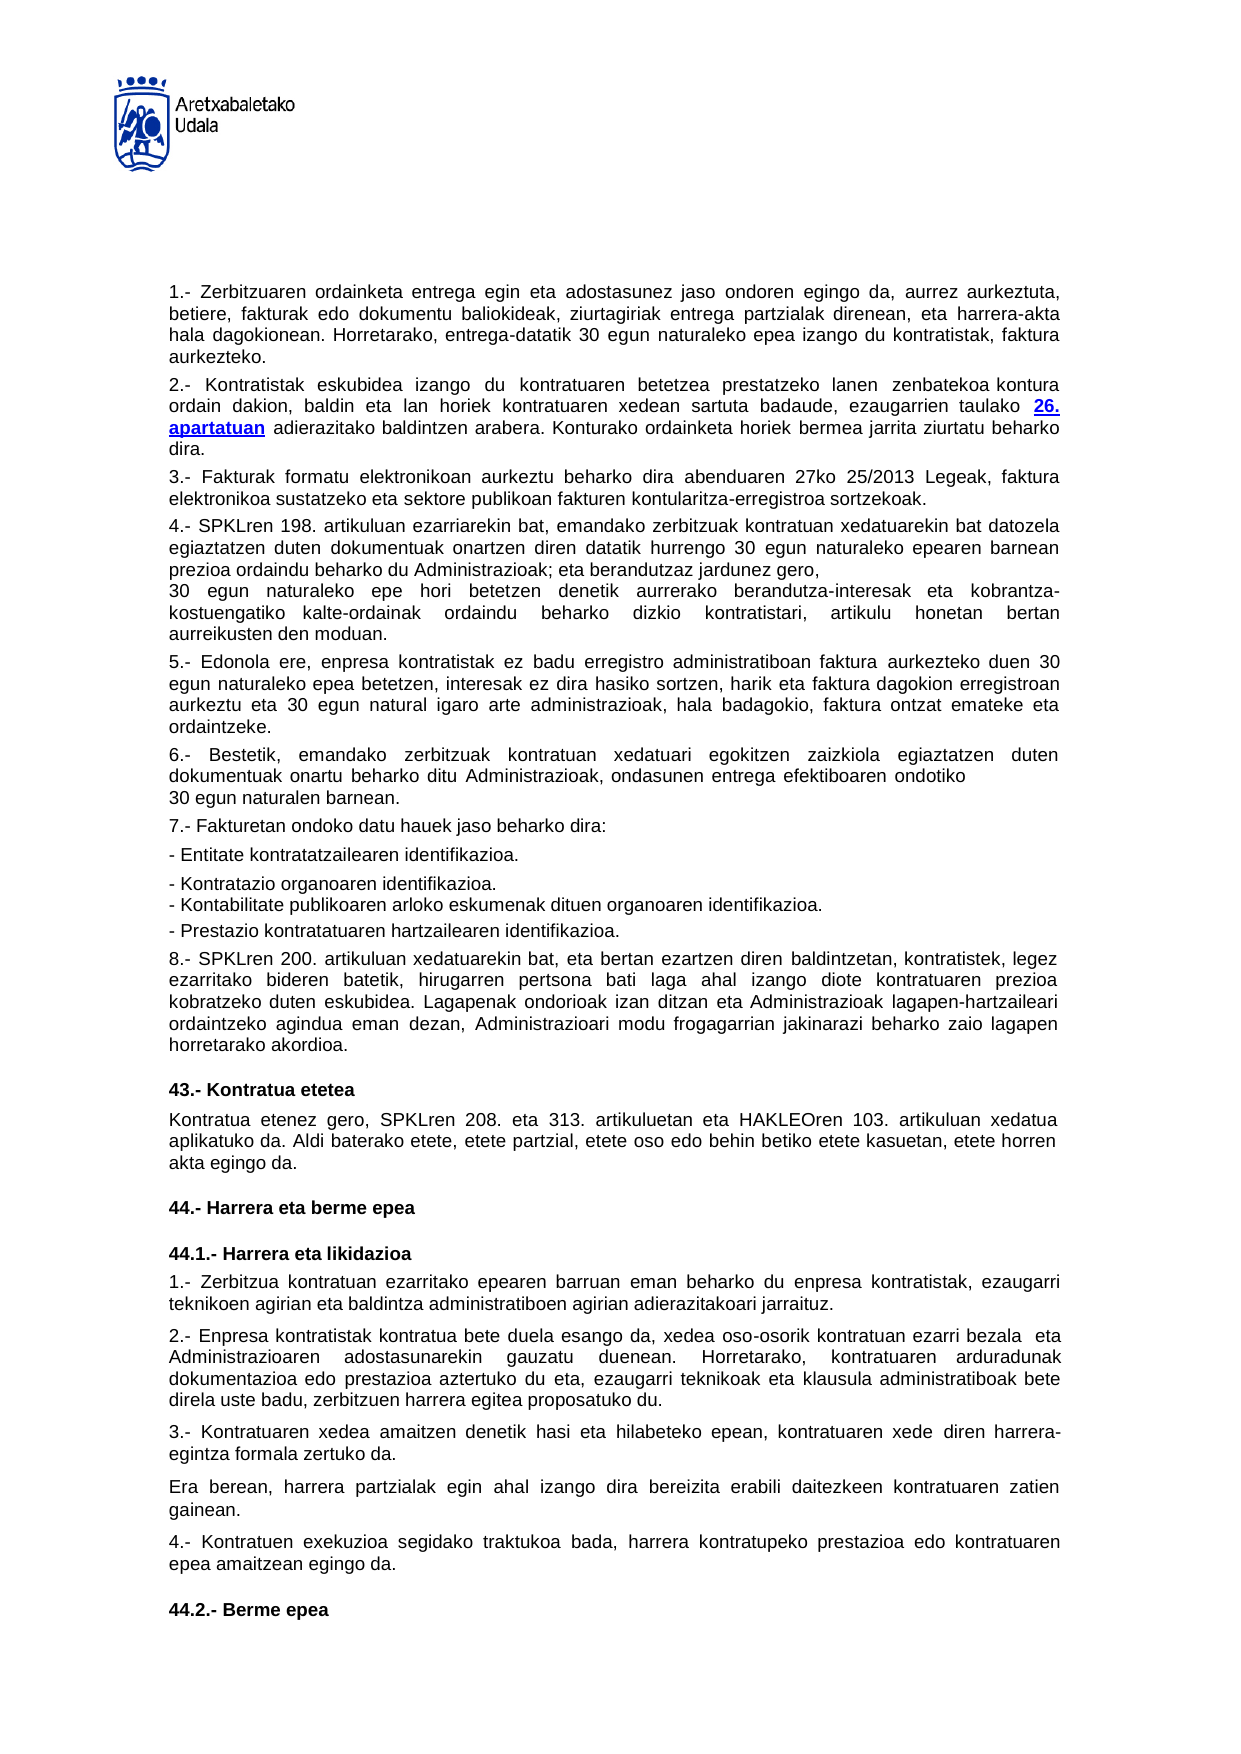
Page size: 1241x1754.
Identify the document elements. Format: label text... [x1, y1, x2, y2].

text 44.- Harrera eta berme epea [169, 1197, 472, 1218]
text 1.- Zerbitzuaren ordainketa entrega egin eta adostasunez jaso ondoren egingo da, aurrez aurkeztuta, betiere, fakturak edo dokumentu baliokideak, ziurtagiriak entrega partzialak direnean, eta harrera-akta hala dagokionean. Horretarako, entrega-datatik 30 egun naturaleko epea izango du kontratistak, faktura aurkezteko. [169, 281, 1060, 367]
picture [112, 75, 296, 174]
text - Kontratazio organoaren identifikazioa. [169, 873, 1069, 894]
text 6.- Bestetik, emandako zerbitzuak kontratuan xedatuari egokitzen zaizkiola egiaztatzen duten dokumentuak onartu beharko ditu Administrazioak, ondasunen entrega efektiboaren ondotiko [169, 743, 1059, 786]
text 2.- Enpresa kontratistak kontratua bete duela esango da, xedea oso-osorik kontratuan ezarri bezala eta Administrazioaren adostasunarekin gauzatu duenean. Horretarako, kontratuaren arduradunak dokumentazioa edo prestazioa aztertuko du eta, ezaugarri teknikoak eta klausula administratiboak bete direla uste badu, zerbitzuen harrera egitea proposatuko du. [169, 1324, 1061, 1411]
text 4.- Kontratuen exekuzioa segidako traktukoa bada, harrera kontratupeko prestazioa edo kontratuaren epea amaitzean egingo da. [169, 1531, 1061, 1574]
text - Prestazio kontratatuaren hartzailearen identifikazioa. [169, 919, 1069, 941]
text Kontratua etenez gero, SPKLren 208. eta 313. artikuluetan eta HAKLEOren 103. artikuluan xedatua aplikatuko da. Aldi baterako etete, etete partzial, etete oso edo behin betiko etete kasuetan, etete horren akta egingo da. [169, 1108, 1057, 1173]
text 4.- SPKLren 198. artikuluan ezarriarekin bat, emandako zerbitzuak kontratuan xedatuarekin bat datozela egiaztatzen duten dokumentuak onartzen diren datatik hurrengo 30 egun naturaleko epearen barnean prezioa ordaindu beharko du Administrazioak; eta berandutzaz jardunez gero, [169, 515, 1059, 580]
text 2.- Kontratistak eskubidea izango du kontratuaren betetzea prestatzeko lanen zenbatekoa kontura ordain dakion, baldin eta lan horiek kontratuaren xedean sartuta badaude, ezaugarrien taulako 26. apartatuan adierazitako baldintzen arabera. Konturako ordainketa horiek bermea jarrita ziurtatu beharko dira. [169, 373, 1059, 459]
text 44.2.- Berme epea [169, 1599, 367, 1620]
text 3.- Kontratuaren xedea amaitzen denetik hasi eta hilabeteko epean, kontratuaren xede diren harrera-egintza formala zertuko da. [169, 1421, 1061, 1464]
text 5.- Edonola ere, enpresa kontratistak ez badu erregistro administratiboan faktura aurkezteko duen 30 egun naturaleko epea betetzen, interesak ez dira hasiko sortzen, harik eta faktura dagokion erregistroan aurkeztu eta 30 egun natural igaro arte administrazioak, hala badagokio, faktura ontzat emateke eta ordaintzeke. [169, 651, 1060, 737]
text 30 egun naturaleko epe hori betetzen denetik aurrerako berandutza-interesak eta kobrantza- kostuengatiko kalte-ordainak ordaindu beharko dizkio kontratistari, artikulu honetan bertan aurreikusten den moduan. [169, 580, 1060, 644]
text 7.- Fakturetan ondoko datu hauek jaso beharko dira: [169, 815, 657, 837]
text 30 egun naturalen barnean. [169, 786, 429, 808]
text 3.- Fakturak formatu elektronikoan aurkeztu beharko dira abenduaren 27ko 25/2013 Legeak, faktura elektronikoa sustatzeko eta sektore publikoan fakturen kontularitza-erregistroa sortzekoak. [169, 466, 1060, 509]
text Era berean, harrera partzialak egin ahal izango dira bereizita erabili daitezkeen kontratuaren zatien gainean. [169, 1475, 1060, 1521]
text 1.- Zerbitzua kontratuan ezarritako epearen barruan eman beharko du enpresa kontratistak, ezaugarri teknikoen agirian eta baldintza administratiboen agirian adierazitakoari jarraituz. [169, 1271, 1061, 1314]
text - Entitate kontratatzailearen identifikazioa. [169, 844, 1069, 866]
text - Kontabilitate publikoaren arloko eskumenak dituen organoaren identifikazioa. [169, 895, 1069, 916]
text 43.- Kontratua etetea [169, 1079, 399, 1101]
text 44.1.- Harrera eta likidazioa [169, 1243, 467, 1265]
text 8.- SPKLren 200. artikuluan xedatuarekin bat, eta bertan ezartzen diren baldintzetan, kontratistek, legez ezarritako bideren batetik, hirugarren pertsona bati laga ahal izango diote kontratuaren prezioa kobratzeko duten eskubidea. Lagapenak ondorioak izan ditzan eta Administrazioak lagapen-hartzaileari ordaintzeko agindua eman dezan, Administrazioari modu frogagarrian jakinarazi beharko zaio lagapen horretarako akordioa. [169, 948, 1058, 1056]
